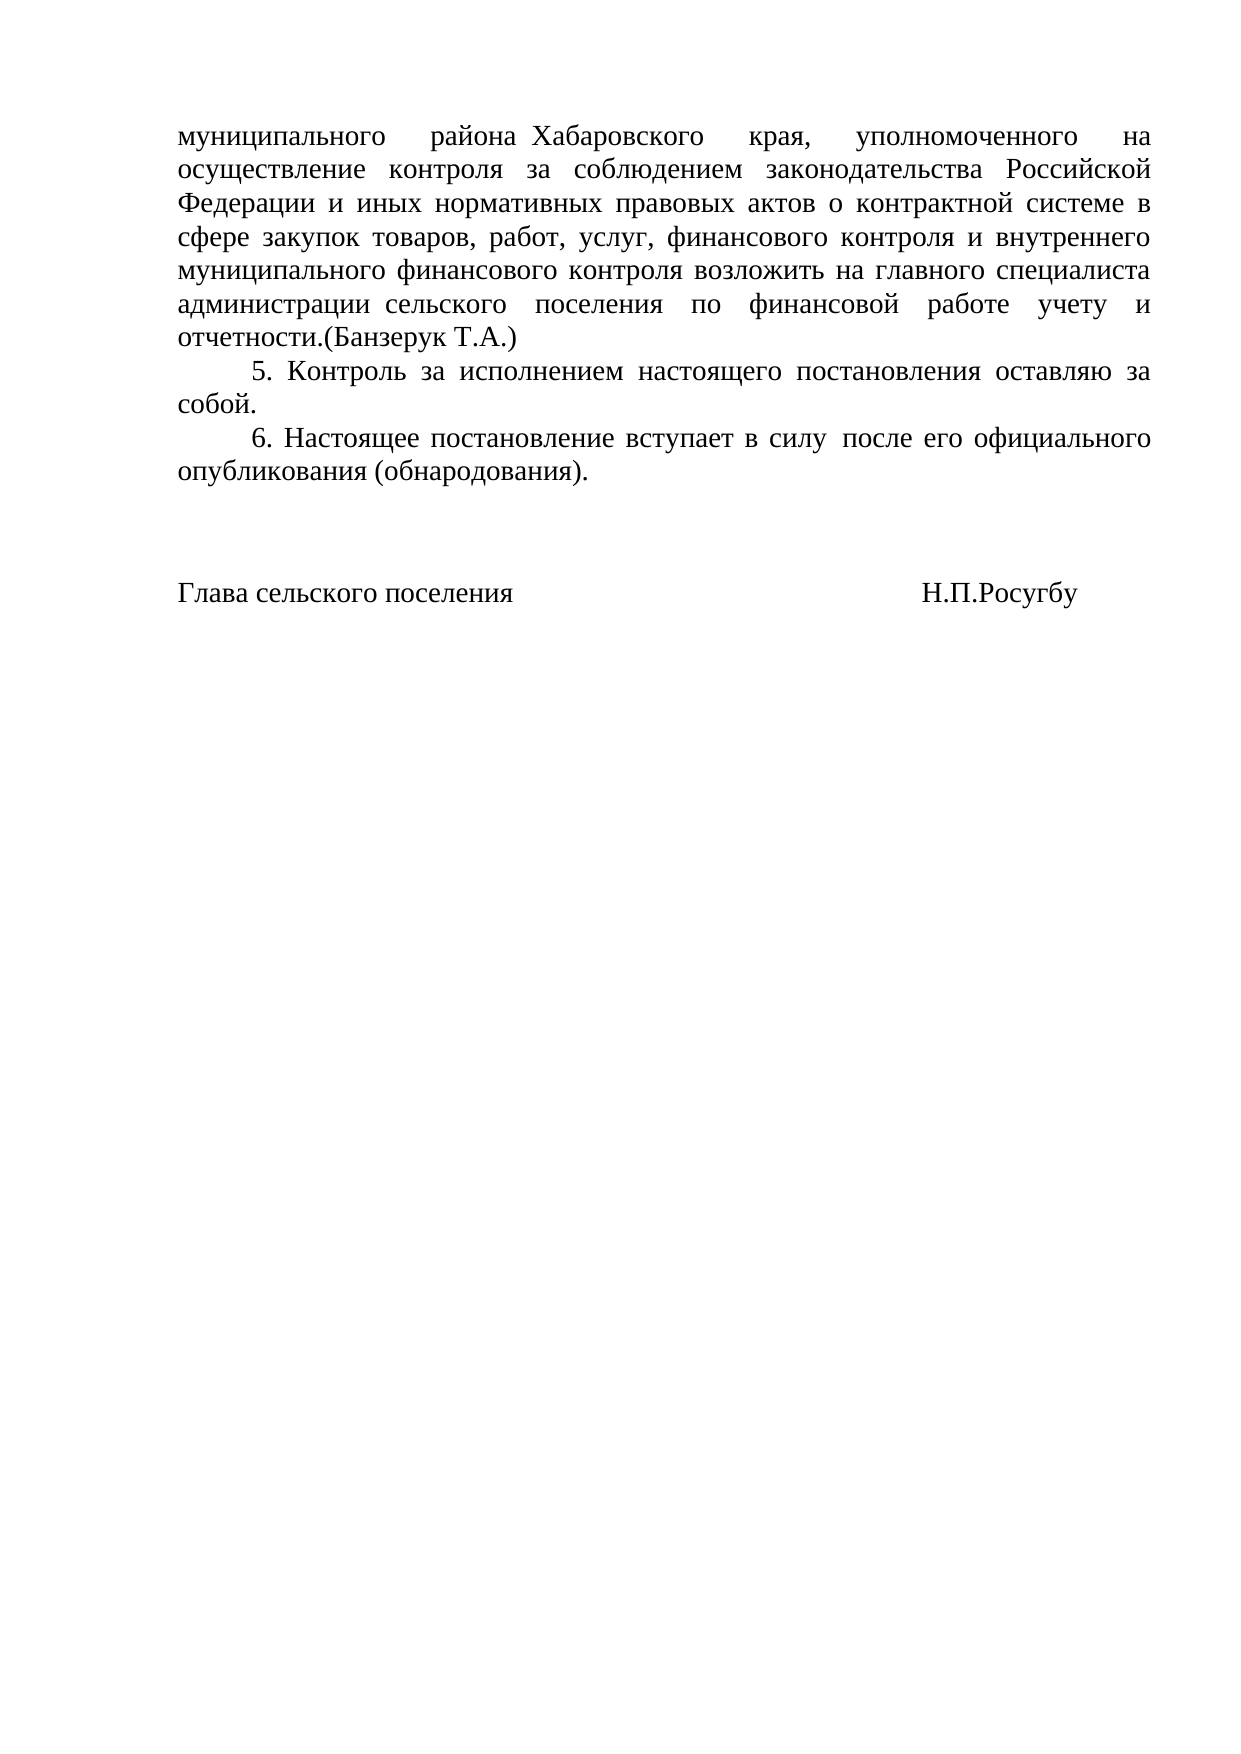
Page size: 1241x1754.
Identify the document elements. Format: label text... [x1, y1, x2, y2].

text Глава сельского поселения Н.П.Росугбу [177, 575, 1152, 608]
text 5. Контроль за исполнением настоящего постановления оставляю за собой. [177, 353, 1152, 420]
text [177, 118, 1152, 353]
text 6. Настоящее постановление вступает в силу после его официального опубликования (обнародования). [177, 420, 1152, 487]
